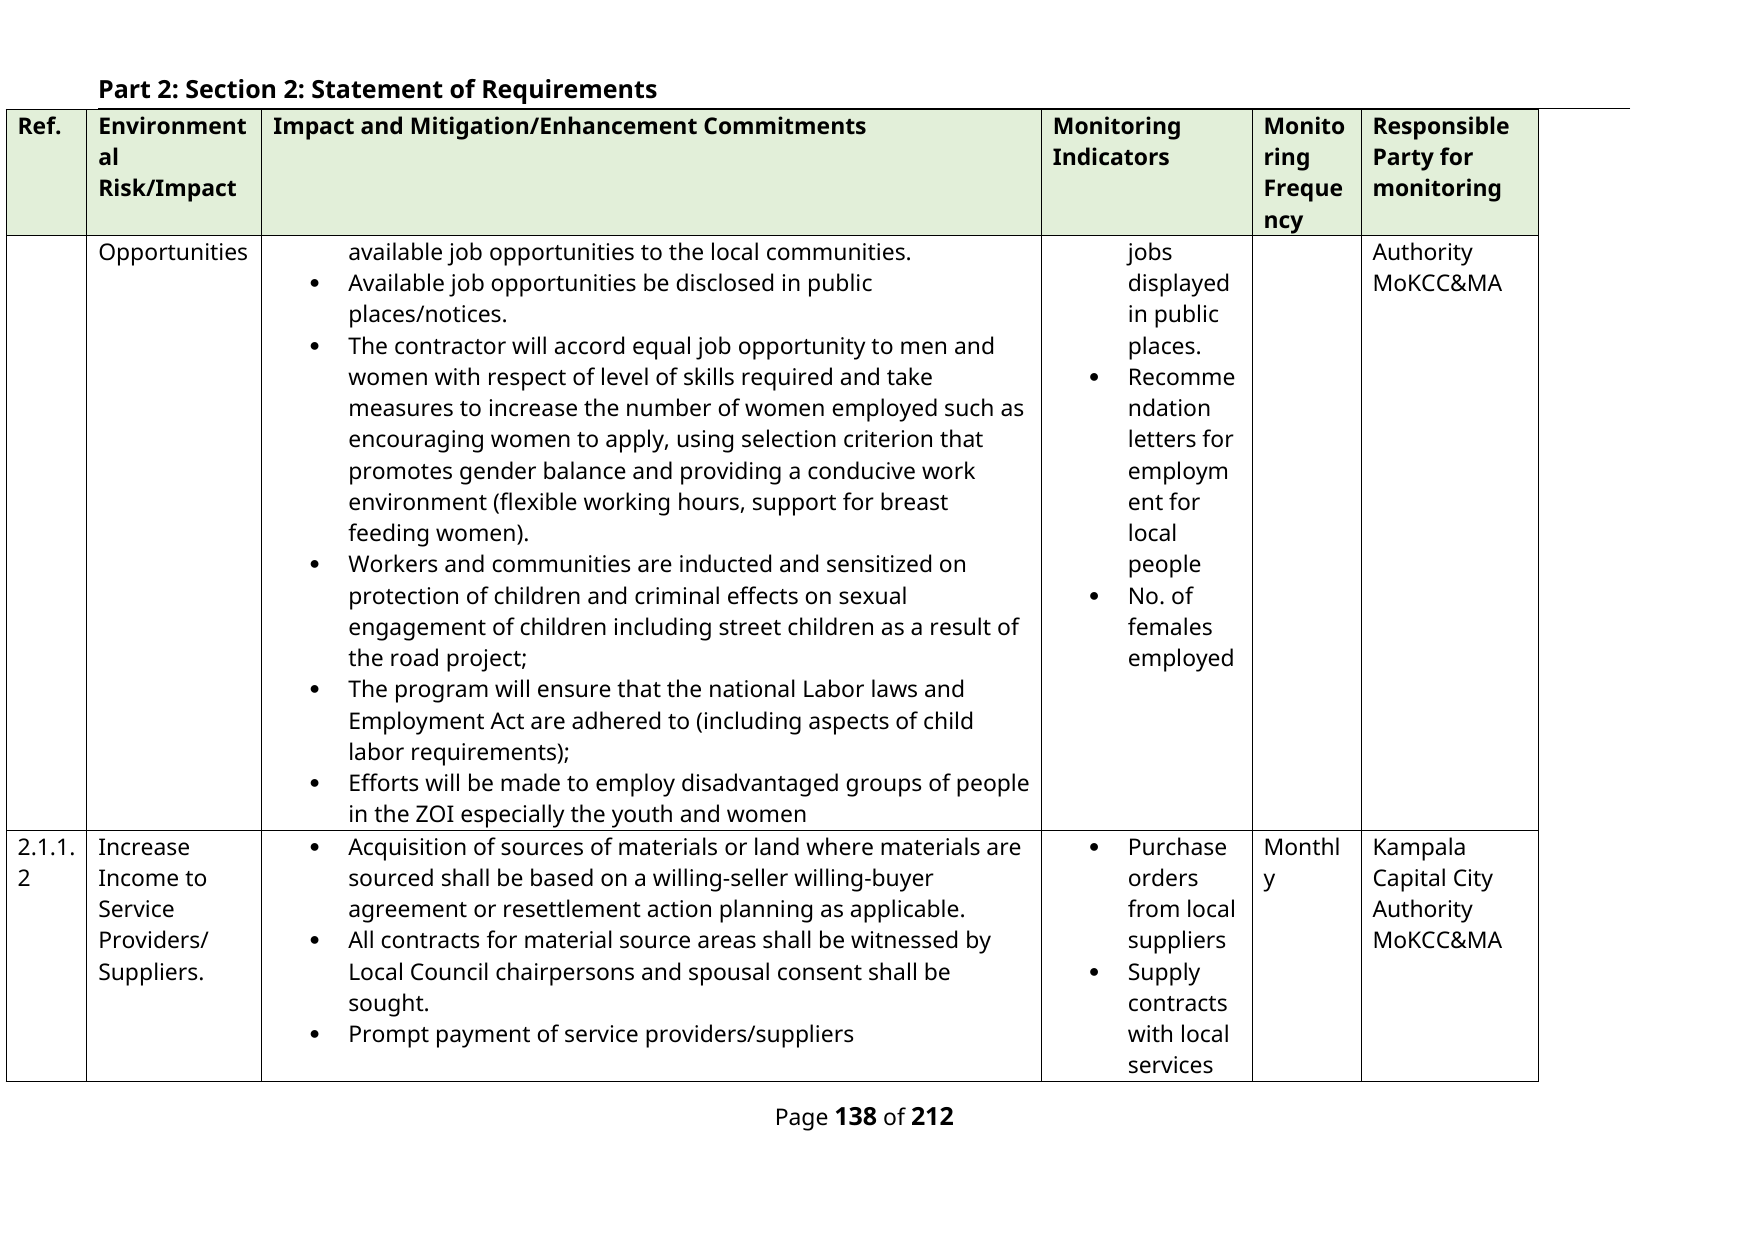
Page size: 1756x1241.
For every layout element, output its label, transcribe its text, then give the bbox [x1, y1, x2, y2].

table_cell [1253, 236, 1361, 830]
table_header Environmental Risk/Impact [87, 110, 261, 235]
table_header Ref. [7, 110, 86, 235]
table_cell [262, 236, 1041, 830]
table_header Impact and Mitigation/Enhancement Commitments [262, 110, 1041, 235]
table_header Monitoring Indicators [1042, 110, 1252, 235]
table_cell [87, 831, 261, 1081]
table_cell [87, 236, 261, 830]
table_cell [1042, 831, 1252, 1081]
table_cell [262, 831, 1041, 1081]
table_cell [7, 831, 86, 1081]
table_header Monitoring Frequency [1253, 110, 1361, 235]
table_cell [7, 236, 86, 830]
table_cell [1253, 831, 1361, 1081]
table_header Responsible Party for monitoring [1362, 110, 1538, 235]
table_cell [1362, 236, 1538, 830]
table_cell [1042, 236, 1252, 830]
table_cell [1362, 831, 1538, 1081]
